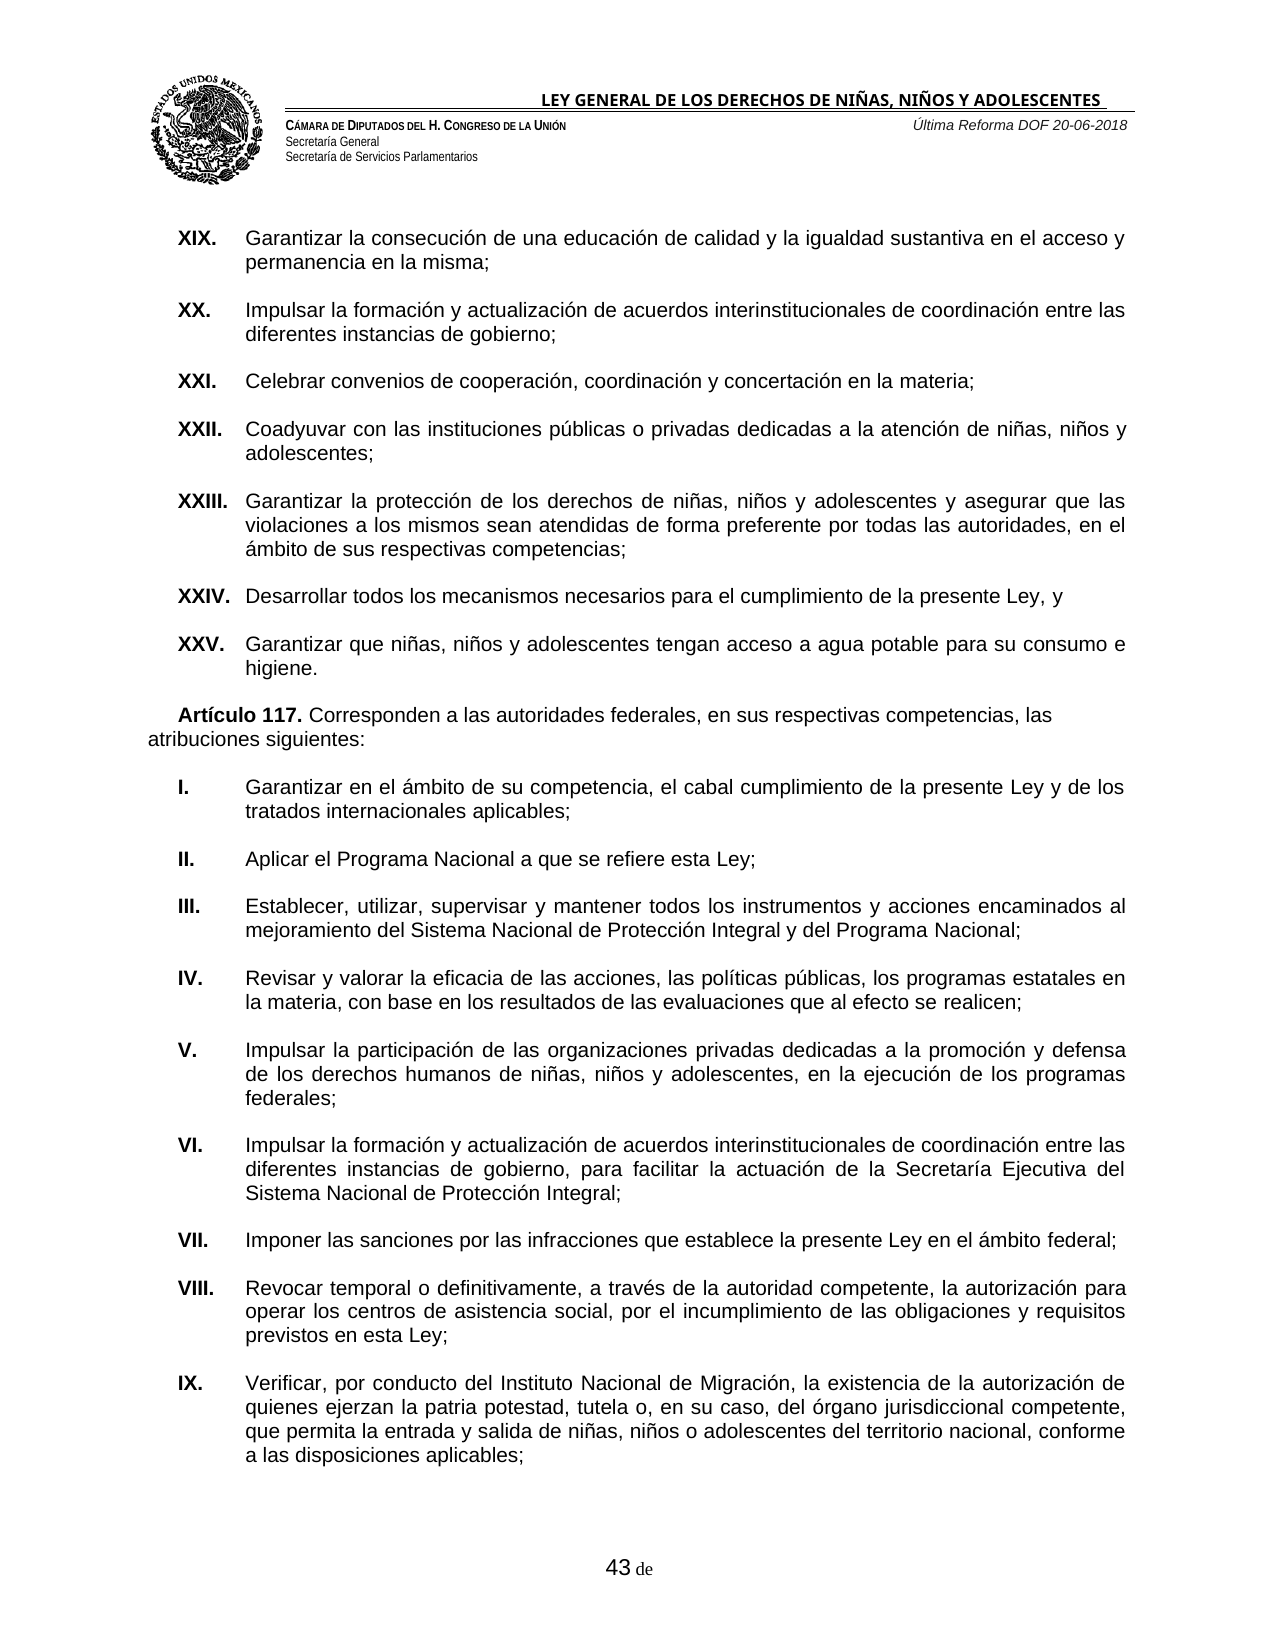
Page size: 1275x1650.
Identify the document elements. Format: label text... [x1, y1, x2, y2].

list Revisar y valorar la eficacia de las acciones, las políticas públicas, los programas estatales en la materia, con base en los resultados de las evaluaciones que al efecto se realicen; [178, 966, 1127, 1014]
list Garantizar en el ámbito de su competencia, el cabal cumplimiento de la presente Ley y de los tratados internacionales aplicables; [178, 775, 1127, 823]
list Celebrar convenios de cooperación, coordinación y concertación en la materia; [178, 369, 1139, 393]
list Garantizar la protección de los derechos de niñas, niños y adolescentes y asegurar que las violaciones a los mismos sean atendidas de forma preferente por todas las autoridades, en el ámbito de sus respectivas competencias; [178, 489, 1127, 561]
picture [150, 75, 263, 185]
list Coadyuvar con las instituciones públicas o privadas dedicadas a la atención de niñas, niños y adolescentes; [178, 417, 1128, 465]
list Garantizar que niñas, niños y adolescentes tengan acceso a agua potable para su consumo e higiene. [178, 632, 1128, 680]
list Revocar temporal o definitivamente, a través de la autoridad competente, la autorización para operar los centros de asistencia social, por el incumplimiento de las obligaciones y requisitos previstos en esta Ley; [178, 1275, 1127, 1347]
text Artículo 117. Corresponden a las autoridades federales, en sus respectivas competencias, las atribuciones siguientes: [148, 703, 1086, 751]
list Establecer, utilizar, supervisar y mantener todos los instrumentos y acciones encaminados al mejoramiento del Sistema Nacional de Protección Integral y del Programa Nacional; [178, 894, 1127, 942]
list Garantizar la consecución de una educación de calidad y la igualdad sustantiva en el acceso y permanencia en la misma; [178, 226, 1127, 274]
list Imponer las sanciones por las infracciones que establece la presente Ley en el ámbito federal; [178, 1228, 1139, 1252]
list Impulsar la formación y actualización de acuerdos interinstitucionales de coordinación entre las diferentes instancias de gobierno, para facilitar la actuación de la Secretaría Ejecutiva del Sistema Nacional de Protección Integral; [178, 1132, 1127, 1204]
list Aplicar el Programa Nacional a que se refiere esta Ley; [178, 847, 1139, 871]
list Verificar, por conducto del Instituto Nacional de Migración, la existencia de la autorización de quienes ejerzan la patria potestad, tutela o, en su caso, del órgano jurisdiccional competente, que permita la entrada y salida de niñas, niños o adolescentes del territorio nacional, conforme a las disposiciones aplicables; [178, 1371, 1127, 1467]
list Impulsar la participación de las organizaciones privadas dedicadas a la promoción y defensa de los derechos humanos de niñas, niños y adolescentes, en la ejecución de los programas federales; [178, 1037, 1127, 1109]
list Impulsar la formación y actualización de acuerdos interinstitucionales de coordinación entre las diferentes instancias de gobierno; [178, 297, 1126, 345]
list Desarrollar todos los mecanismos necesarios para el cumplimiento de la presente Ley, y [178, 584, 1139, 608]
